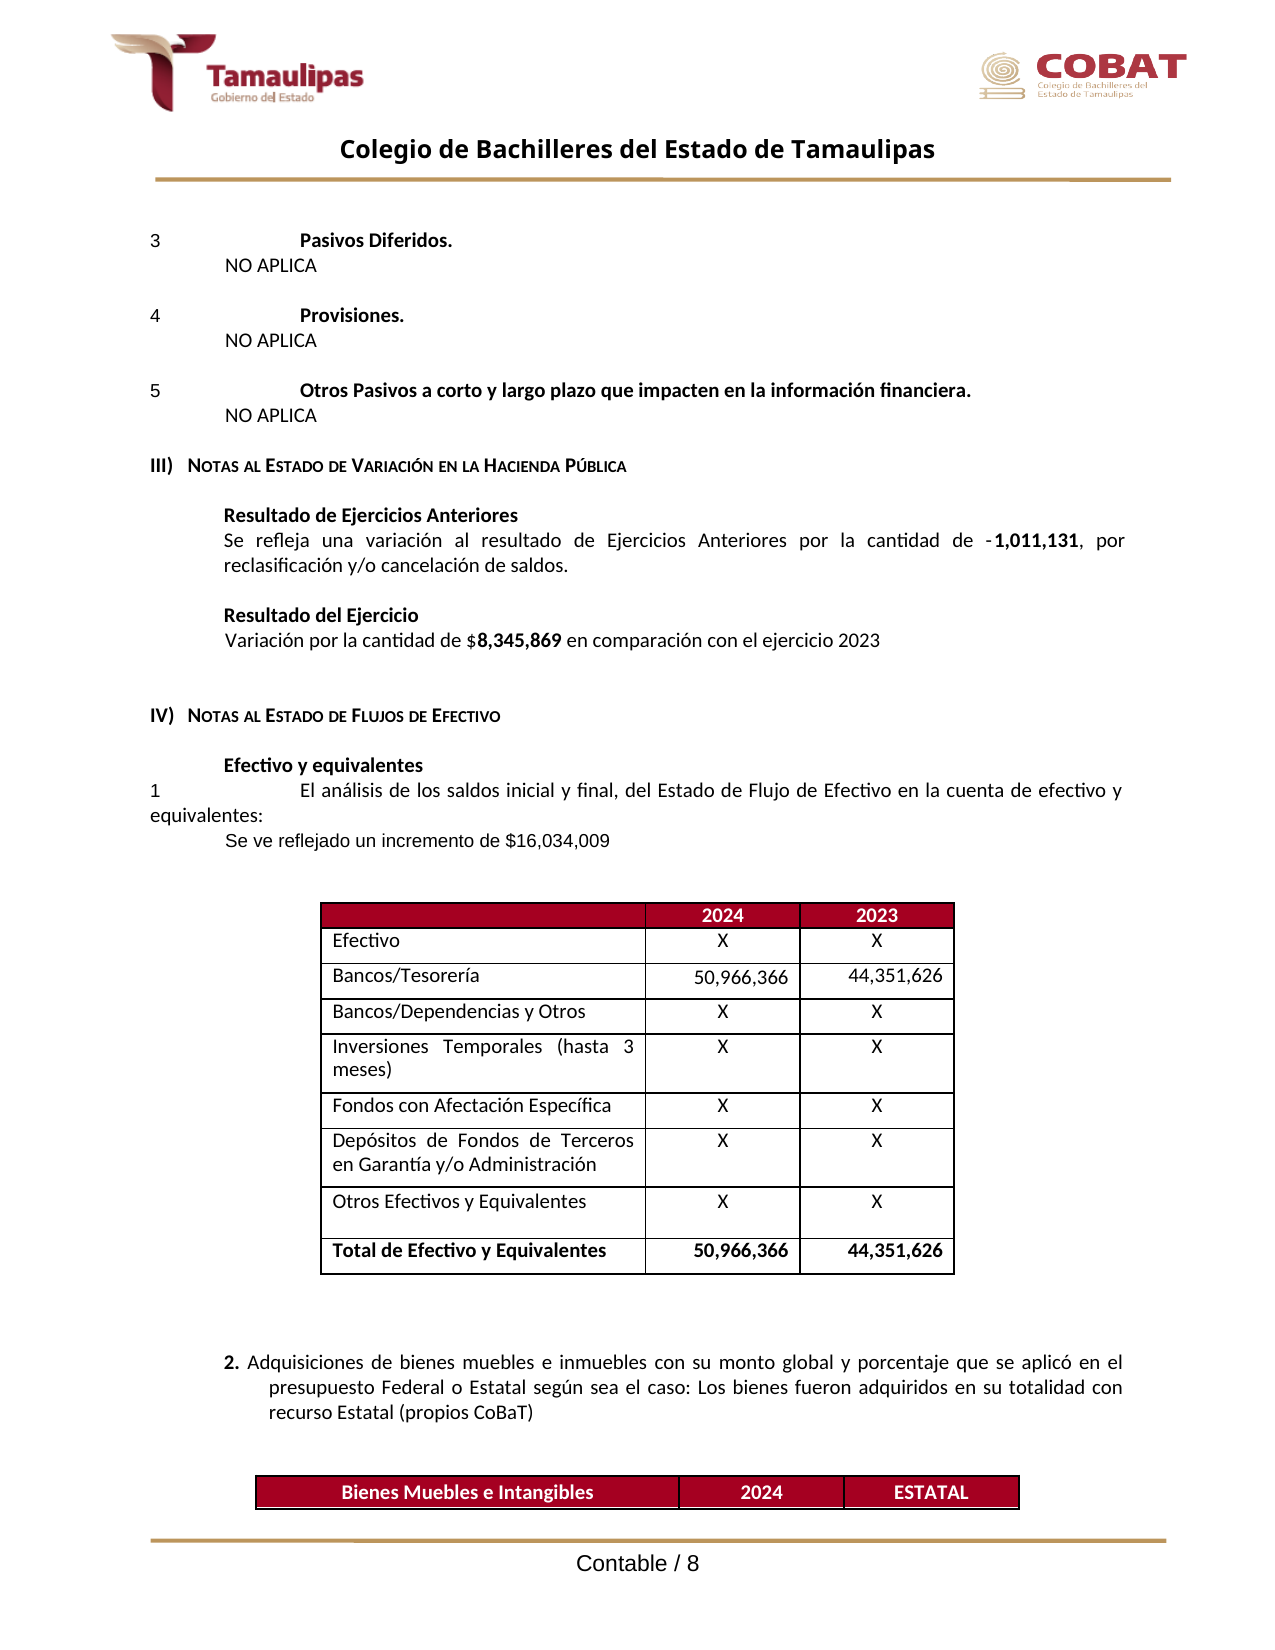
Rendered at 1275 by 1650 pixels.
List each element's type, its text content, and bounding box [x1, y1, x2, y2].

table_cell Bancos/Tesorería [322, 964, 645, 998]
text Efectivo y equivalentes [224, 752, 1125, 777]
table_cell 44,351,626 [801, 964, 953, 998]
list Otros Pasivos a corto y largo plazo que impacten en la información financiera. [150, 377, 1125, 402]
text NO APLICA [225, 402, 1125, 427]
table_cell Efectivo [322, 929, 645, 962]
list Provisiones. [150, 302, 1125, 327]
table_cell X [646, 929, 799, 962]
table_cell X [801, 1129, 953, 1186]
text Resultado del Ejercicio [224, 602, 1125, 627]
table_cell X [646, 1129, 799, 1186]
list El análisis de los saldos inicial y final, del Estado de Flujo de Efectivo en la cuenta de efectivo y equivalentes: [150, 777, 1125, 827]
picture [109, 24, 375, 122]
table_cell Fondos con Afectación Específica [322, 1094, 645, 1127]
table_header ESTATAL [845, 1477, 1018, 1507]
table_cell X [646, 1035, 799, 1092]
table_header 2023 [801, 904, 953, 927]
table_header 2024 [646, 904, 799, 927]
text III) Notas al Estado de Variación en la Hacienda Pública [150, 452, 1125, 477]
table_cell X [801, 1188, 953, 1238]
table_cell X [801, 1035, 953, 1092]
table_cell X [801, 1094, 953, 1127]
text Variación por la cantidad de $8,345,869 en comparación con el ejercicio 2023 [150, 627, 1125, 652]
table_cell Depósitos de Fondos de Terceros en Garantía y/o Administración [322, 1129, 645, 1186]
text NO APLICA [225, 252, 1125, 277]
text IV) Notas al Estado de Flujos de Efectivo [150, 702, 1125, 727]
text Resultado de Ejercicios Anteriores [224, 502, 1125, 527]
table_header Bienes Muebles e Intangibles [257, 1477, 678, 1507]
table_header [322, 904, 645, 927]
table_cell X [646, 1000, 799, 1033]
table_cell Otros Efectivos y Equivalentes [322, 1188, 645, 1238]
text Se ve reflejado un incremento de $16,034,009 [225, 827, 1125, 852]
table_cell X [646, 1094, 799, 1127]
table_cell 44,351,626 [801, 1239, 953, 1273]
table_cell Bancos/Dependencias y Otros [322, 1000, 645, 1033]
picture [969, 47, 1193, 107]
text NO APLICA [225, 327, 1125, 352]
text Se refleja una variación al resultado de Ejercicios Anteriores por la cantidad de -1,011,131, por reclasificación y/o cancelación de saldos. [224, 527, 1125, 577]
table_cell X [801, 929, 953, 962]
table_cell X [801, 1000, 953, 1033]
list Pasivos Diferidos. [150, 227, 1125, 252]
text 2. Adquisiciones de bienes muebles e inmuebles con su monto global y porcentaje que se aplicó en el presupuesto Federal o Estatal según sea el caso: Los bienes fueron adquiridos en su totalidad con recurso Estatal (propios CoBaT) [224, 1349, 1125, 1424]
table_cell X [646, 1188, 799, 1238]
table_cell 50,966,366 [646, 1239, 799, 1273]
table_cell Inversiones Temporales (hasta 3 meses) [322, 1035, 645, 1092]
table_header 2024 [680, 1477, 843, 1507]
table_cell Total de Efectivo y Equivalentes [322, 1239, 645, 1273]
table_cell 50,966,366 [646, 964, 799, 998]
